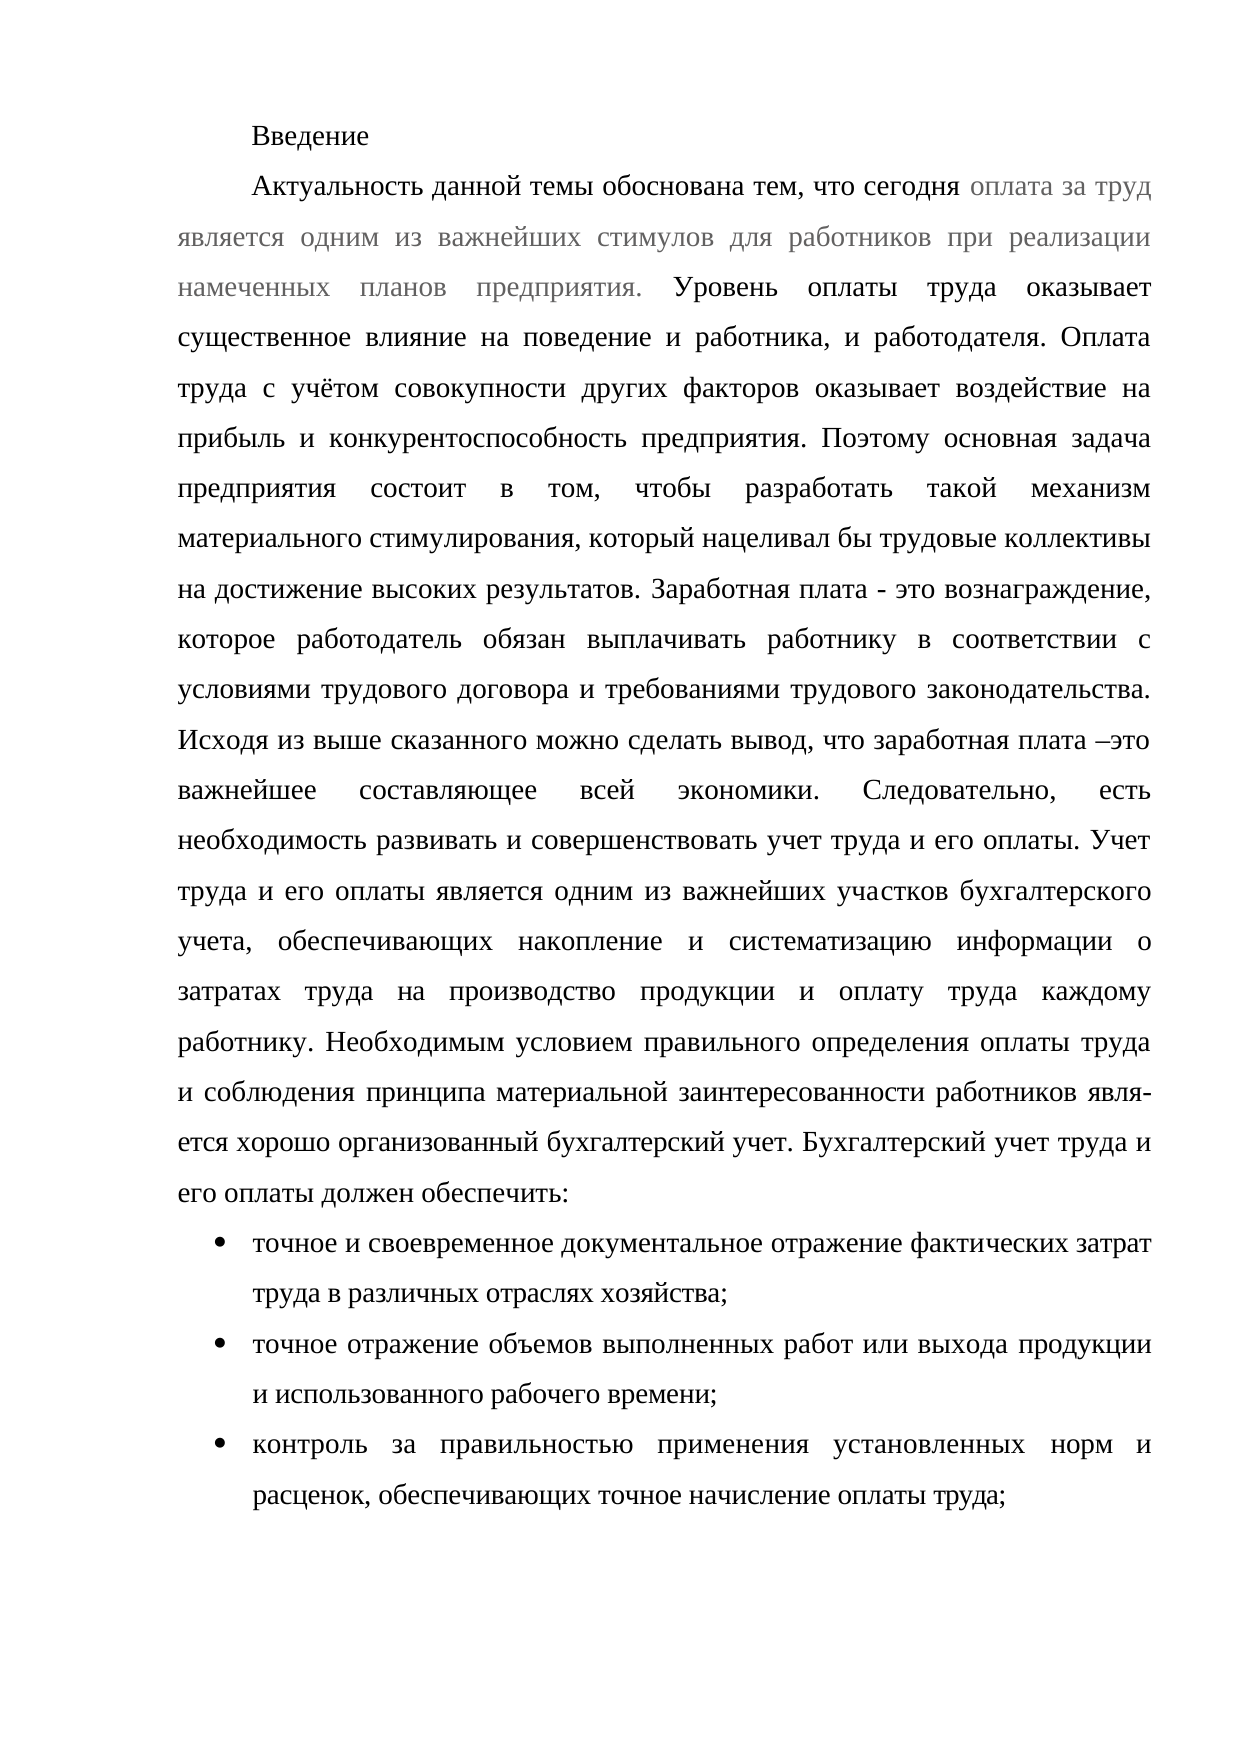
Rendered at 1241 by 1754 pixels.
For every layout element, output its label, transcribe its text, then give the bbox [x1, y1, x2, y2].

list точное отражение объемов выполненных работ или выхода продукции и использованного рабочего времени; [215, 1326, 1152, 1410]
list контроль за правильностью применения установленных норм и расценок, обеспечивающих точное начисление оплаты труда; [215, 1426, 1152, 1510]
text Введение [177, 118, 1152, 152]
list точное и своевременное документальное отражение фактических затрат труда в различных отраслях хозяйства; [215, 1225, 1152, 1309]
text Актуальность данной темы обоснована тем, что сегодня оплата за труд является одним из важнейших стимулов для работников при реализации намеченных планов предприятия. Уровень оплаты труда оказывает существенное влияние на поведение и работника, и работодателя. Оплата труда с учётом совокупности других факторов оказывает воздействие на прибыль и конкурентоспособность предприятия. Поэтому основная задача предприятия состоит в том, чтобы разработать такой механизм материального стимулирования, который нацеливал бы трудовые коллективы на достижение высоких результатов. Заработная плата - это вознаграждение, которое работодатель обязан выплачивать работнику в соответствии с условиями трудового договора и требованиями трудового законодательства. Исходя из выше сказанного можно сделать вывод, что заработная плата –это важнейшее составляющее всей экономики. Следовательно, есть необходимость развивать и совершенствовать учет труда и его оплаты. Учет труда и его оплаты является одним из важнейших участков бухгалтерского учета, обеспечивающих накопление и систематизацию информации о затратах труда на производство продукции и оплату труда каждому работнику. Необходимым условием правильного определения оплаты труда и соблюдения принципа материальной заинтересованности работников является хорошо организованный бухгалтерский учет. Бухгалтерский учет труда и его оплаты должен обеспечить: [177, 168, 1152, 1208]
